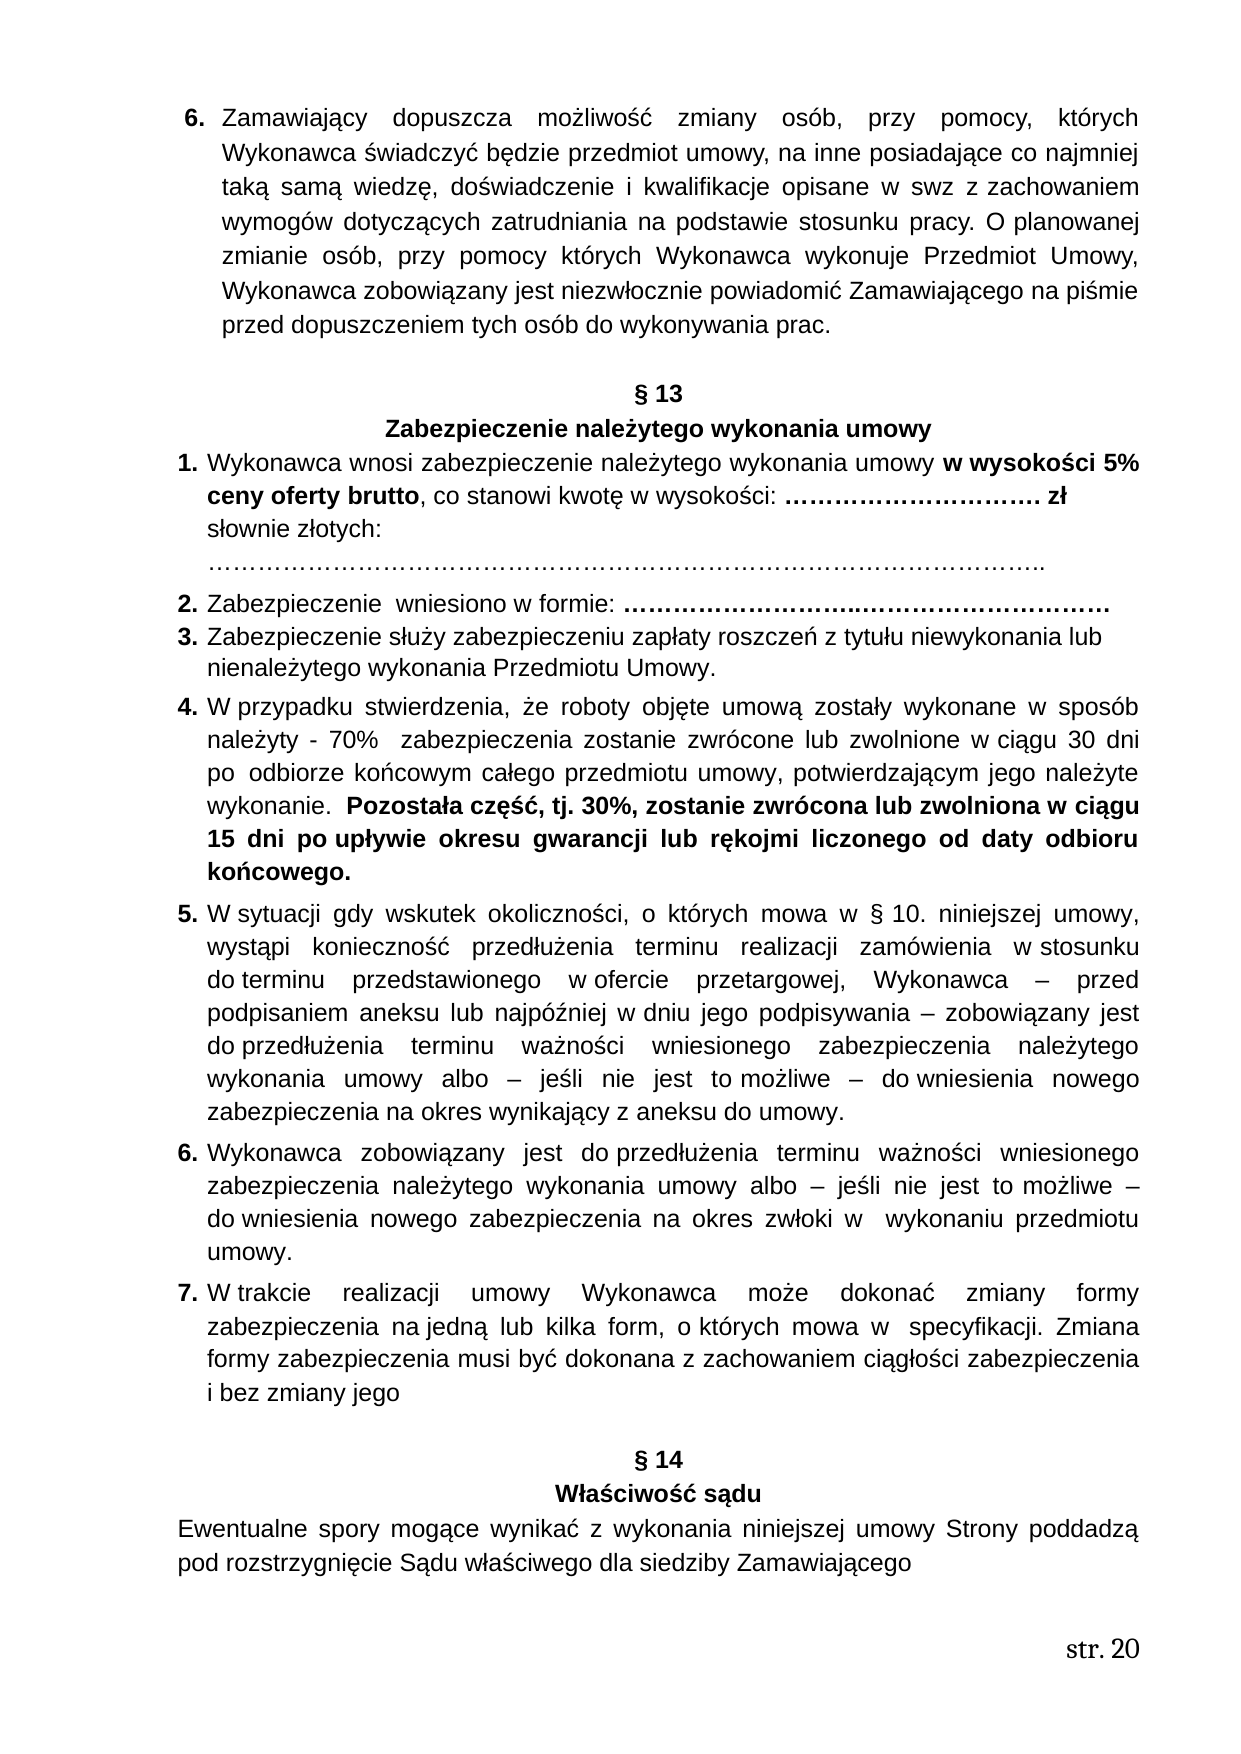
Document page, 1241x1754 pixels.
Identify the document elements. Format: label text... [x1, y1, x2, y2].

list W sytuacji gdy wskutek okoliczności, o których mowa w § 10. niniejszej umowy, wystąpi konieczność przedłużenia terminu realizacji zamówienia w stosunku do terminu przedstawionego w ofercie przetargowej, Wykonawca – przed podpisaniem aneksu lub najpóźniej w dniu jego podpisywania – zobowiązany jest do przedłużenia terminu ważności wniesionego zabezpieczenia należytego wykonania umowy albo – jeśli nie jest to możliwe – do wniesienia nowego zabezpieczenia na okres wynikający z aneksu do umowy. [177, 898, 1140, 1125]
text § 14 [177, 1445, 1140, 1474]
list Zabezpieczenie wniesiono w formie: ………………………..………………………… [177, 589, 1140, 617]
text Właściwość sądu [177, 1479, 1140, 1508]
list W przypadku stwierdzenia, że roboty objęte umową zostały wykonane w sposób należyty - 70% zabezpieczenia zostanie zwrócone lub zwolnione w ciągu 30 dni po odbiorze końcowym całego przedmiotu umowy, potwierdzającym jego należyte wykonanie. Pozostała część, tj. 30%, zostanie zwrócona lub zwolniona w ciągu 15 dni po upływie okresu gwarancji lub rękojmi liczonego od daty odbioru końcowego. [177, 692, 1140, 886]
text Ewentualne spory mogące wynikać z wykonania niniejszej umowy Strony poddadzą pod rozstrzygnięcie Sądu właściwego dla siedziby Zamawiającego [177, 1514, 1140, 1577]
list W trakcie realizacji umowy Wykonawca może dokonać zmiany formy zabezpieczenia na jedną lub kilka form, o których mowa w specyfikacji. Zmiana formy zabezpieczenia musi być dokonana z zachowaniem ciągłości zabezpieczenia i bez zmiany jego [177, 1278, 1140, 1406]
list Zamawiający dopuszcza możliwość zmiany osób, przy pomocy, których Wykonawca świadczyć będzie przedmiot umowy, na inne posiadające co najmniej taką samą wiedzę, doświadczenie i kwalifikacje opisane w swz z zachowaniem wymogów dotyczących zatrudniania na podstawie stosunku pracy. O planowanej zmianie osób, przy pomocy których Wykonawca wykonuje Przedmiot Umowy, Wykonawca zobowiązany jest niezwłocznie powiadomić Zamawiającego na piśmie przed dopuszczeniem tych osób do wykonywania prac. [184, 103, 1140, 339]
text Zabezpieczenie należytego wykonania umowy [177, 414, 1140, 442]
list słownie złotych: ……………………………………………………………………………………….. [207, 514, 1140, 576]
list Wykonawca wnosi zabezpieczenie należytego wykonania umowy w wysokości 5% ceny oferty brutto, co stanowi kwotę w wysokości: …………………………. zł [177, 448, 1140, 510]
text § 13 [177, 379, 1140, 408]
list Wykonawca zobowiązany jest do przedłużenia terminu ważności wniesionego zabezpieczenia należytego wykonania umowy albo – jeśli nie jest to możliwe – do wniesienia nowego zabezpieczenia na okres zwłoki w wykonaniu przedmiotu umowy. [177, 1138, 1140, 1266]
list Zabezpieczenie służy zabezpieczeniu zapłaty roszczeń z tytułu niewykonania lub nienależytego wykonania Przedmiotu Umowy. [177, 622, 1140, 681]
